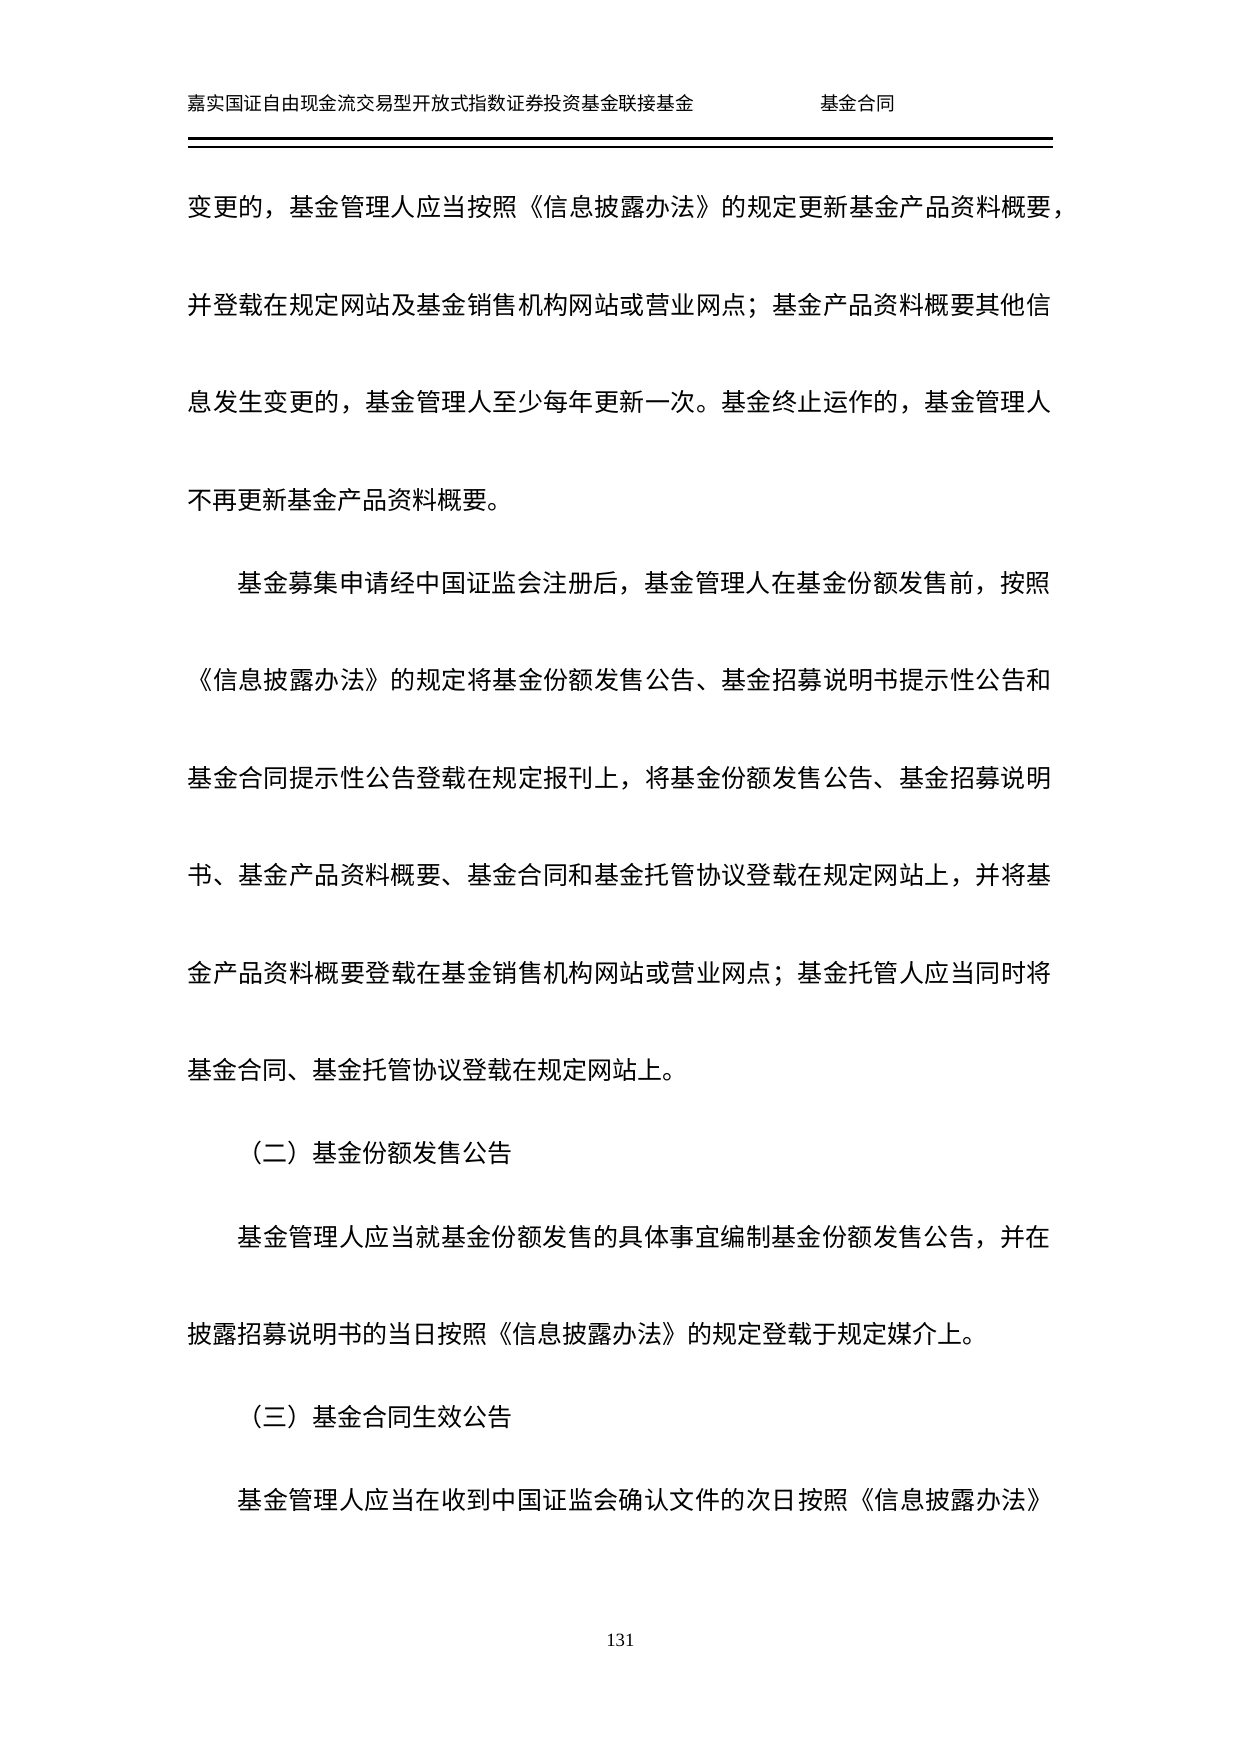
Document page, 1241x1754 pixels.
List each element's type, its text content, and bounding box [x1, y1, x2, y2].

text 基金募集申请经中国证监会注册后，基金管理人在基金份额发售前，按照《信息披露办法》的规定将基金份额发售公告、基金招募说明书提示性公告和基金合同提示性公告登载在规定报刊上，将基金份额发售公告、基金招募说明书、基金产品资料概要、基金合同和基金托管协议登载在规定网站上，并将基金产品资料概要登载在基金销售机构网站或营业网点；基金托管人应当同时将基金合同、基金托管协议登载在规定网站上。 [187, 549, 1053, 1101]
text 基金管理人应当就基金份额发售的具体事宜编制基金份额发售公告，并在披露招募说明书的当日按照《信息披露办法》的规定登载于规定媒介上。 [187, 1203, 1053, 1365]
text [187, 1466, 1053, 1531]
text （二）基金份额发售公告 [187, 1119, 1053, 1184]
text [187, 173, 1053, 531]
text （三）基金合同生效公告 [187, 1383, 1053, 1448]
